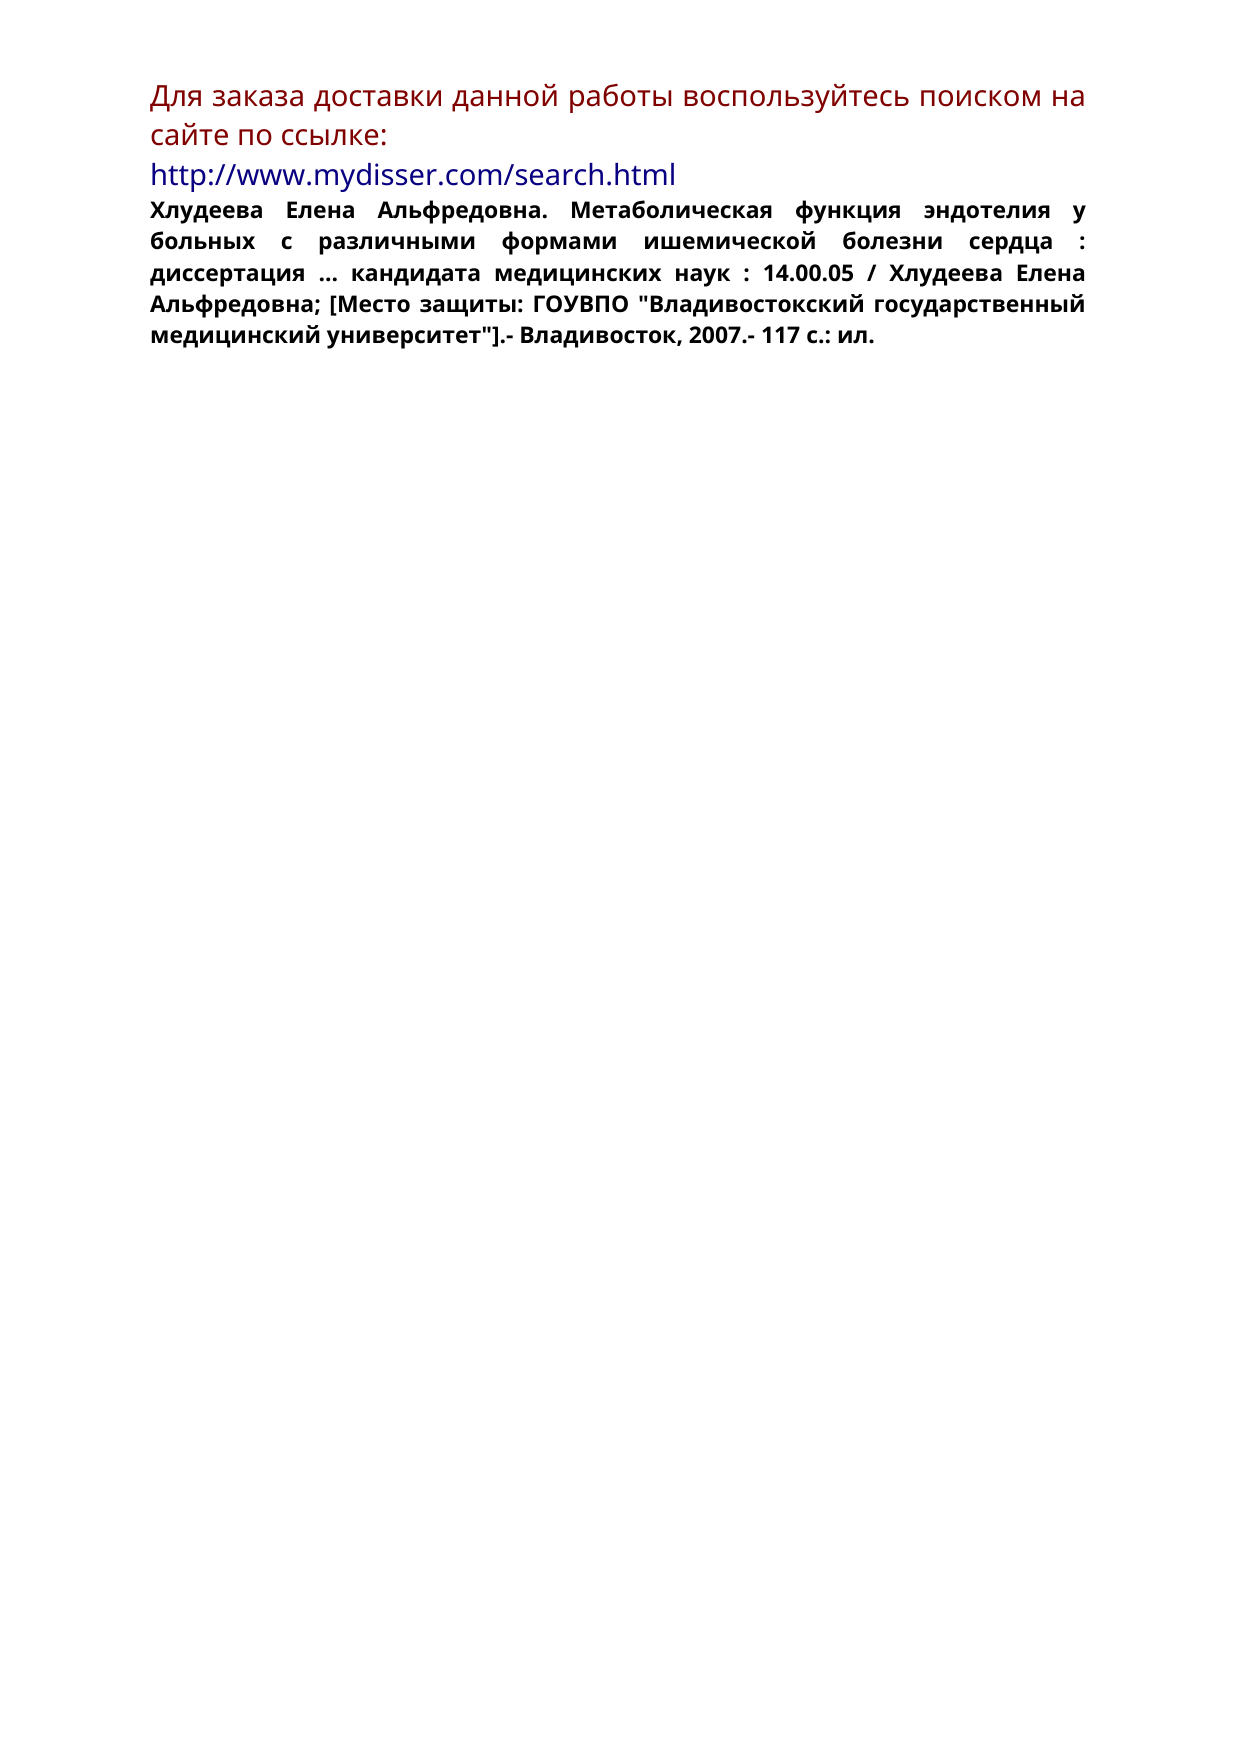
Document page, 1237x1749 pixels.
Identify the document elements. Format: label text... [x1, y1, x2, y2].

text Хлудеева Елена Альфредовна. Метаболическая функция эндотелия у больных с различными формами ишемической болезни сердца : диссертация ... кандидата медицинских наук : 14.00.05 / Хлудеева Елена Альфредовна; [Место защиты: ГОУВПО "Владивостокский государственный медицинский университет"].- Владивосток, 2007.- 117 с.: ил. [150, 194, 1086, 350]
